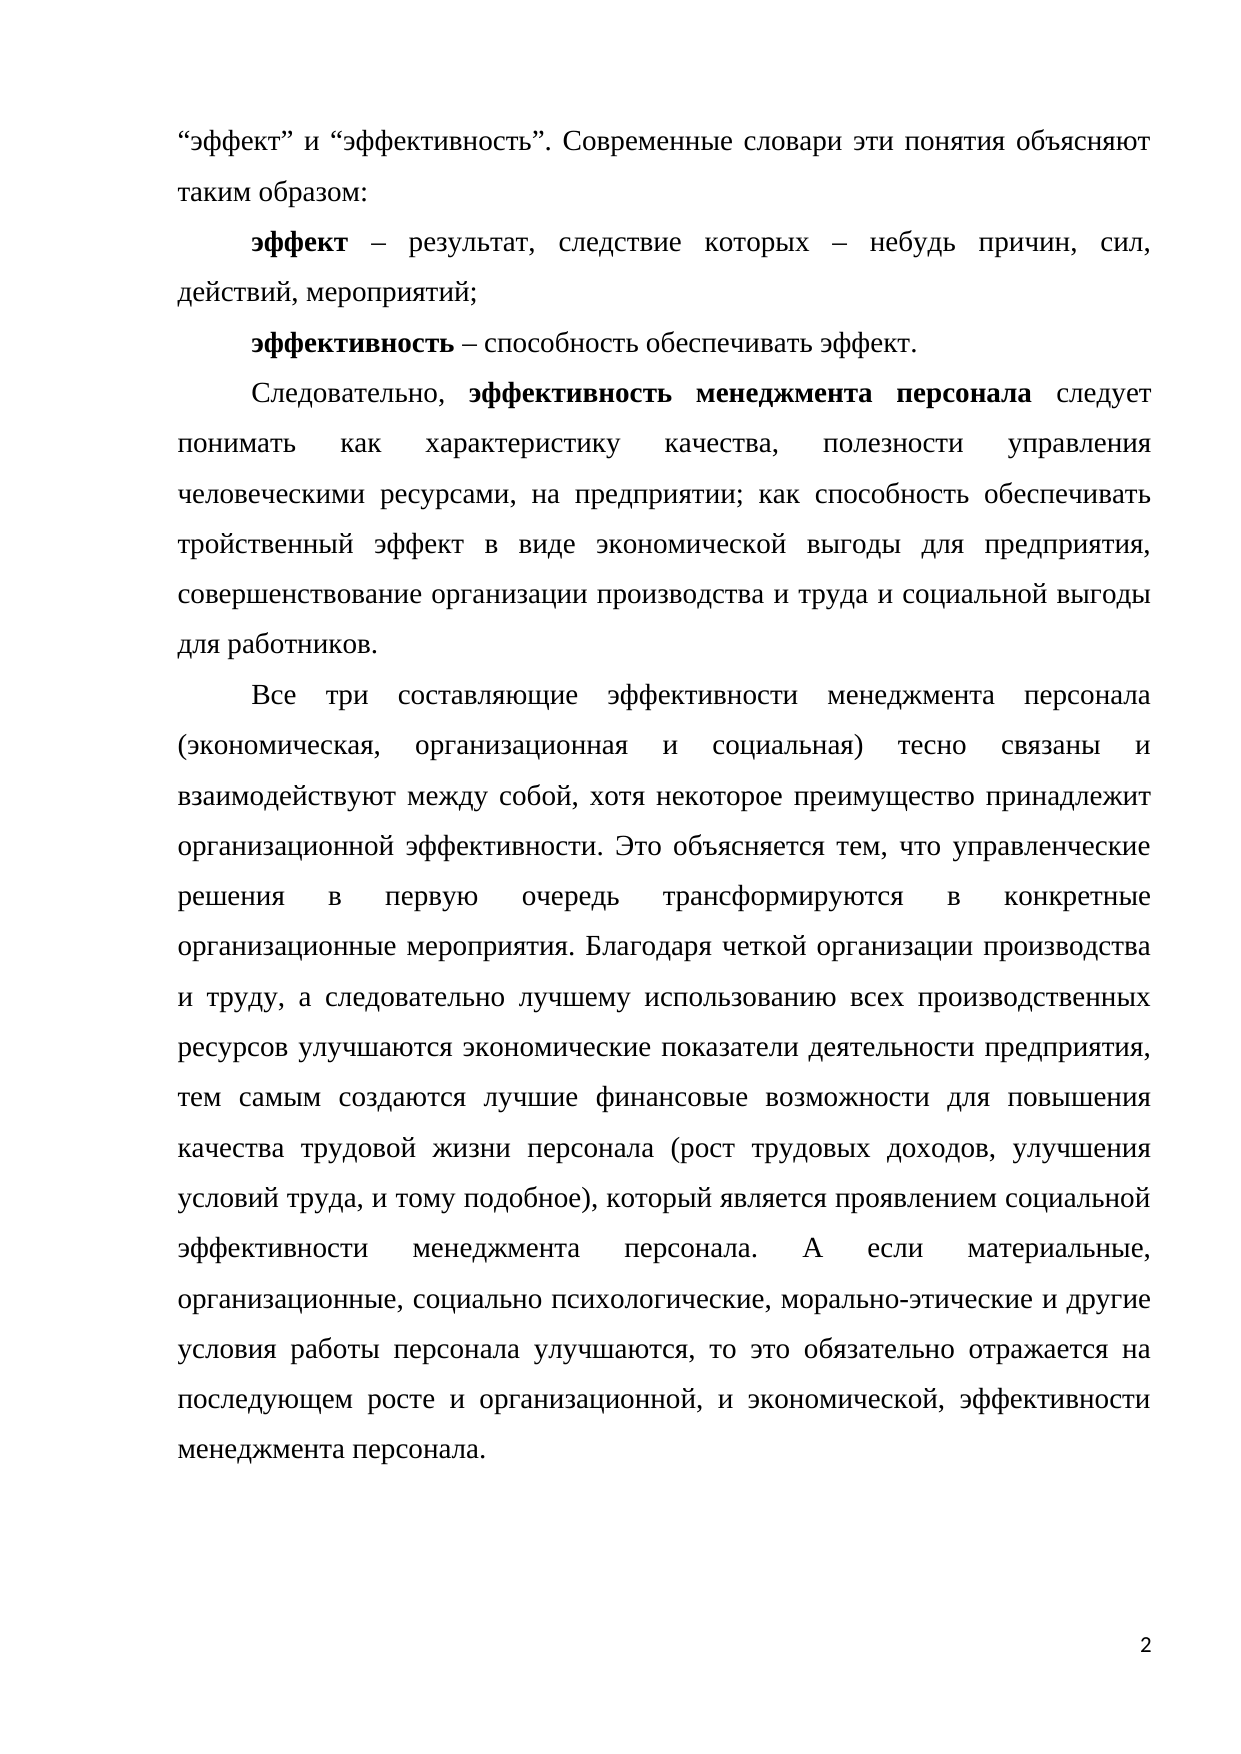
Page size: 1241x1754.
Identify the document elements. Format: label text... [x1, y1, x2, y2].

text эффект – результат, следствие которых – небудь причин, сил, действий, мероприятий; [177, 224, 1152, 308]
text Все три составляющие эффективности менеджмента персонала (экономическая, организационная и социальная) тесно связаны и взаимодействуют между собой, хотя некоторое преимущество принадлежит организационной эффективности. Это объясняется тем, что управленческие решения в первую очередь трансформируются в конкретные организационные мероприятия. Благодаря четкой организации производства и труду, а следовательно лучшему использованию всех производственных ресурсов улучшаются экономические показатели деятельности предприятия, тем самым создаются лучшие финансовые возможности для повышения качества трудовой жизни персонала (рост трудовых доходов, улучшения условий труда, и тому подобное), который является проявлением социальной эффективности менеджмента персонала. А если материальные, организационные, социально психологические, морально-этические и другие условия работы персонала улучшаются, то это обязательно отражается на последующем росте и организационной, и экономической, эффективности менеджмента персонала. [177, 677, 1152, 1465]
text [177, 123, 1152, 207]
text Следовательно, эффективность менеджмента персонала следует понимать как характеристику качества, полезности управления человеческими ресурсами, на предприятии; как способность обеспечивать тройственный эффект в виде экономической выгоды для предприятия, совершенствование организации производства и труда и социальной выгоды для работников. [177, 375, 1152, 660]
text эффективность – способность обеспечивать эффект. [177, 325, 1152, 358]
